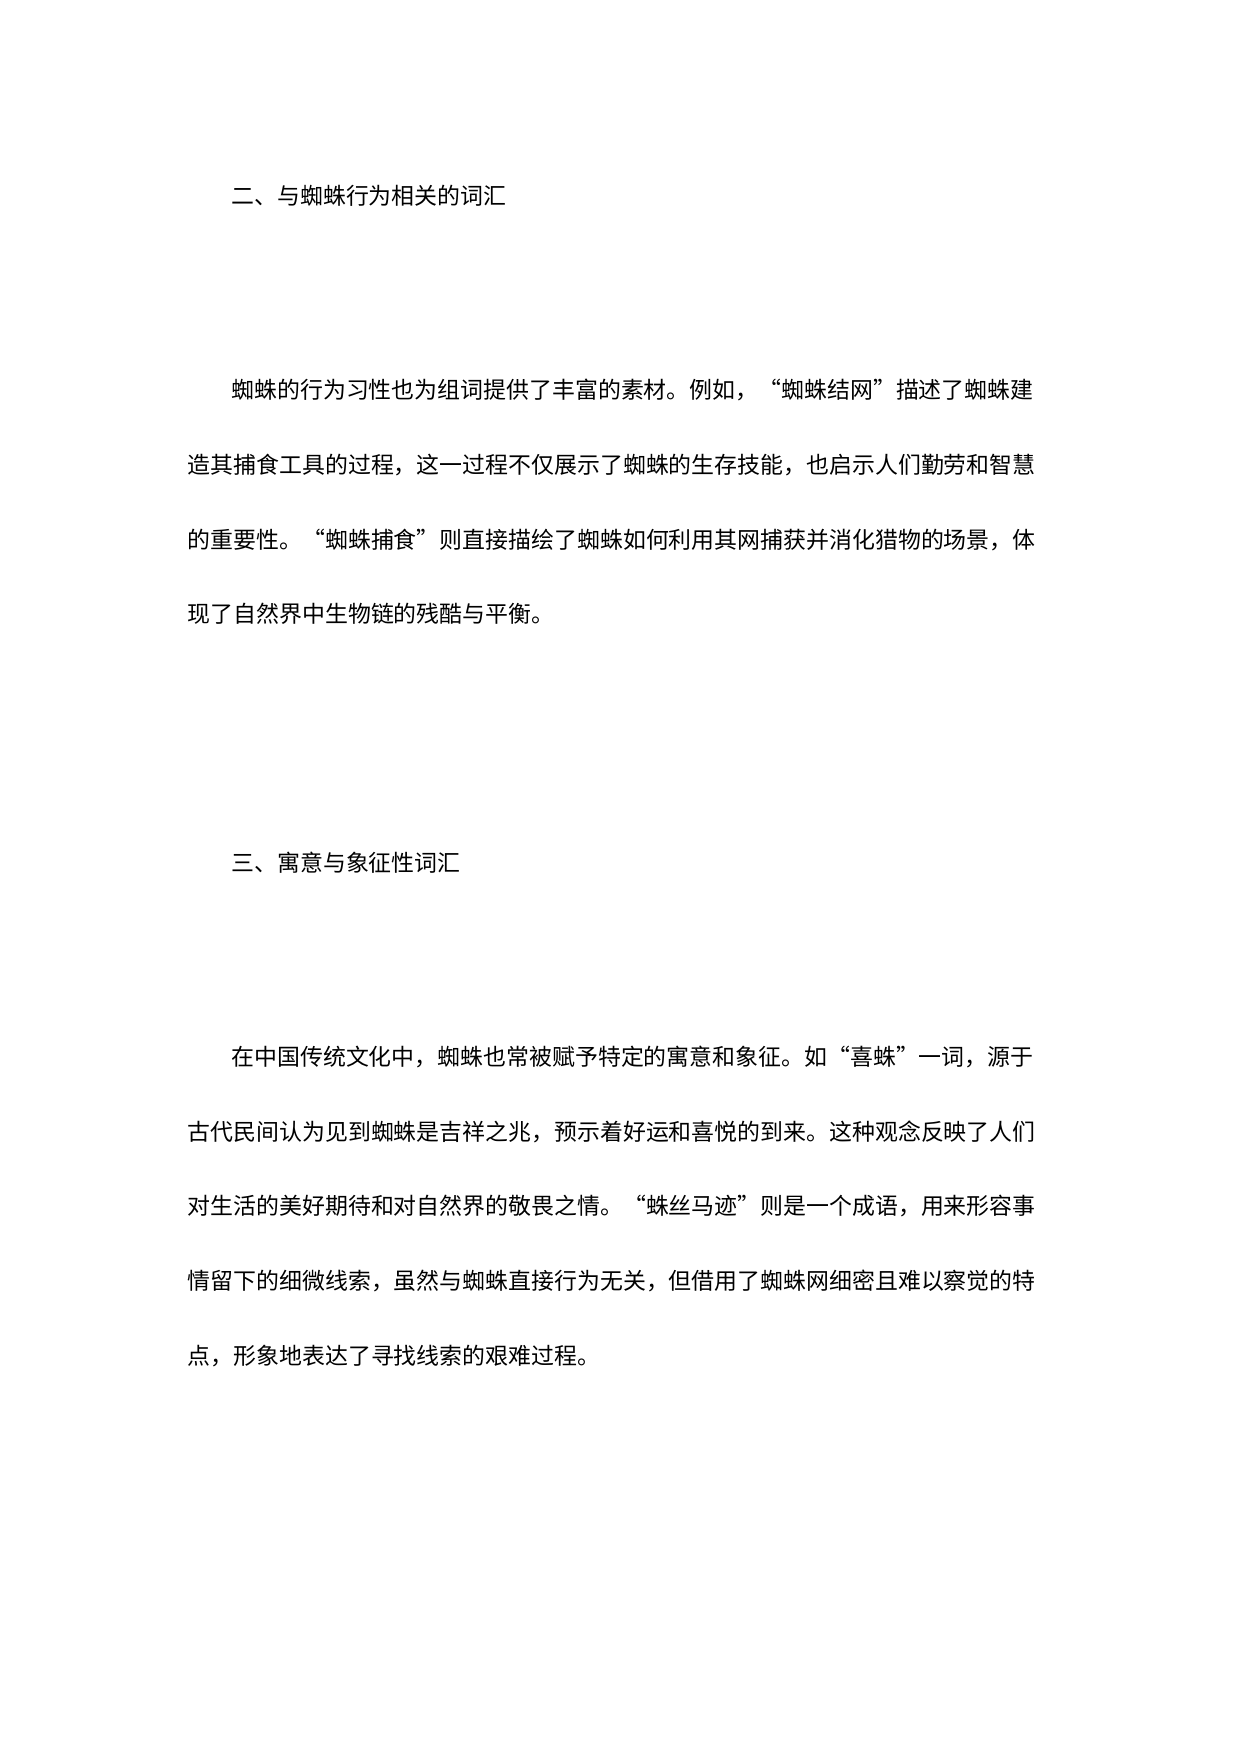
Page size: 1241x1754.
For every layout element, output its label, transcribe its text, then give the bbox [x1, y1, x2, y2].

text 在中国传统文化中，蜘蛛也常被赋予特定的寓意和象征。如“喜蛛”一词，源于古代民间认为见到蜘蛛是吉祥之兆，预示着好运和喜悦的到来。这种观念反映了人们对生活的美好期待和对自然界的敬畏之情。“蛛丝马迹”则是一个成语，用来形容事情留下的细微线索，虽然与蜘蛛直接行为无关，但借用了蜘蛛网细密且难以察觉的特点，形象地表达了寻找线索的艰难过程。 [187, 1023, 1053, 1387]
text 二、与蜘蛛行为相关的词汇 [187, 162, 1053, 227]
text 蜘蛛的行为习性也为组词提供了丰富的素材。例如，“蜘蛛结网”描述了蜘蛛建造其捕食工具的过程，这一过程不仅展示了蜘蛛的生存技能，也启示人们勤劳和智慧的重要性。“蜘蛛捕食”则直接描绘了蜘蛛如何利用其网捕获并消化猎物的场景，体现了自然界中生物链的残酷与平衡。 [187, 356, 1053, 645]
text 三、寓意与象征性词汇 [187, 828, 1053, 893]
